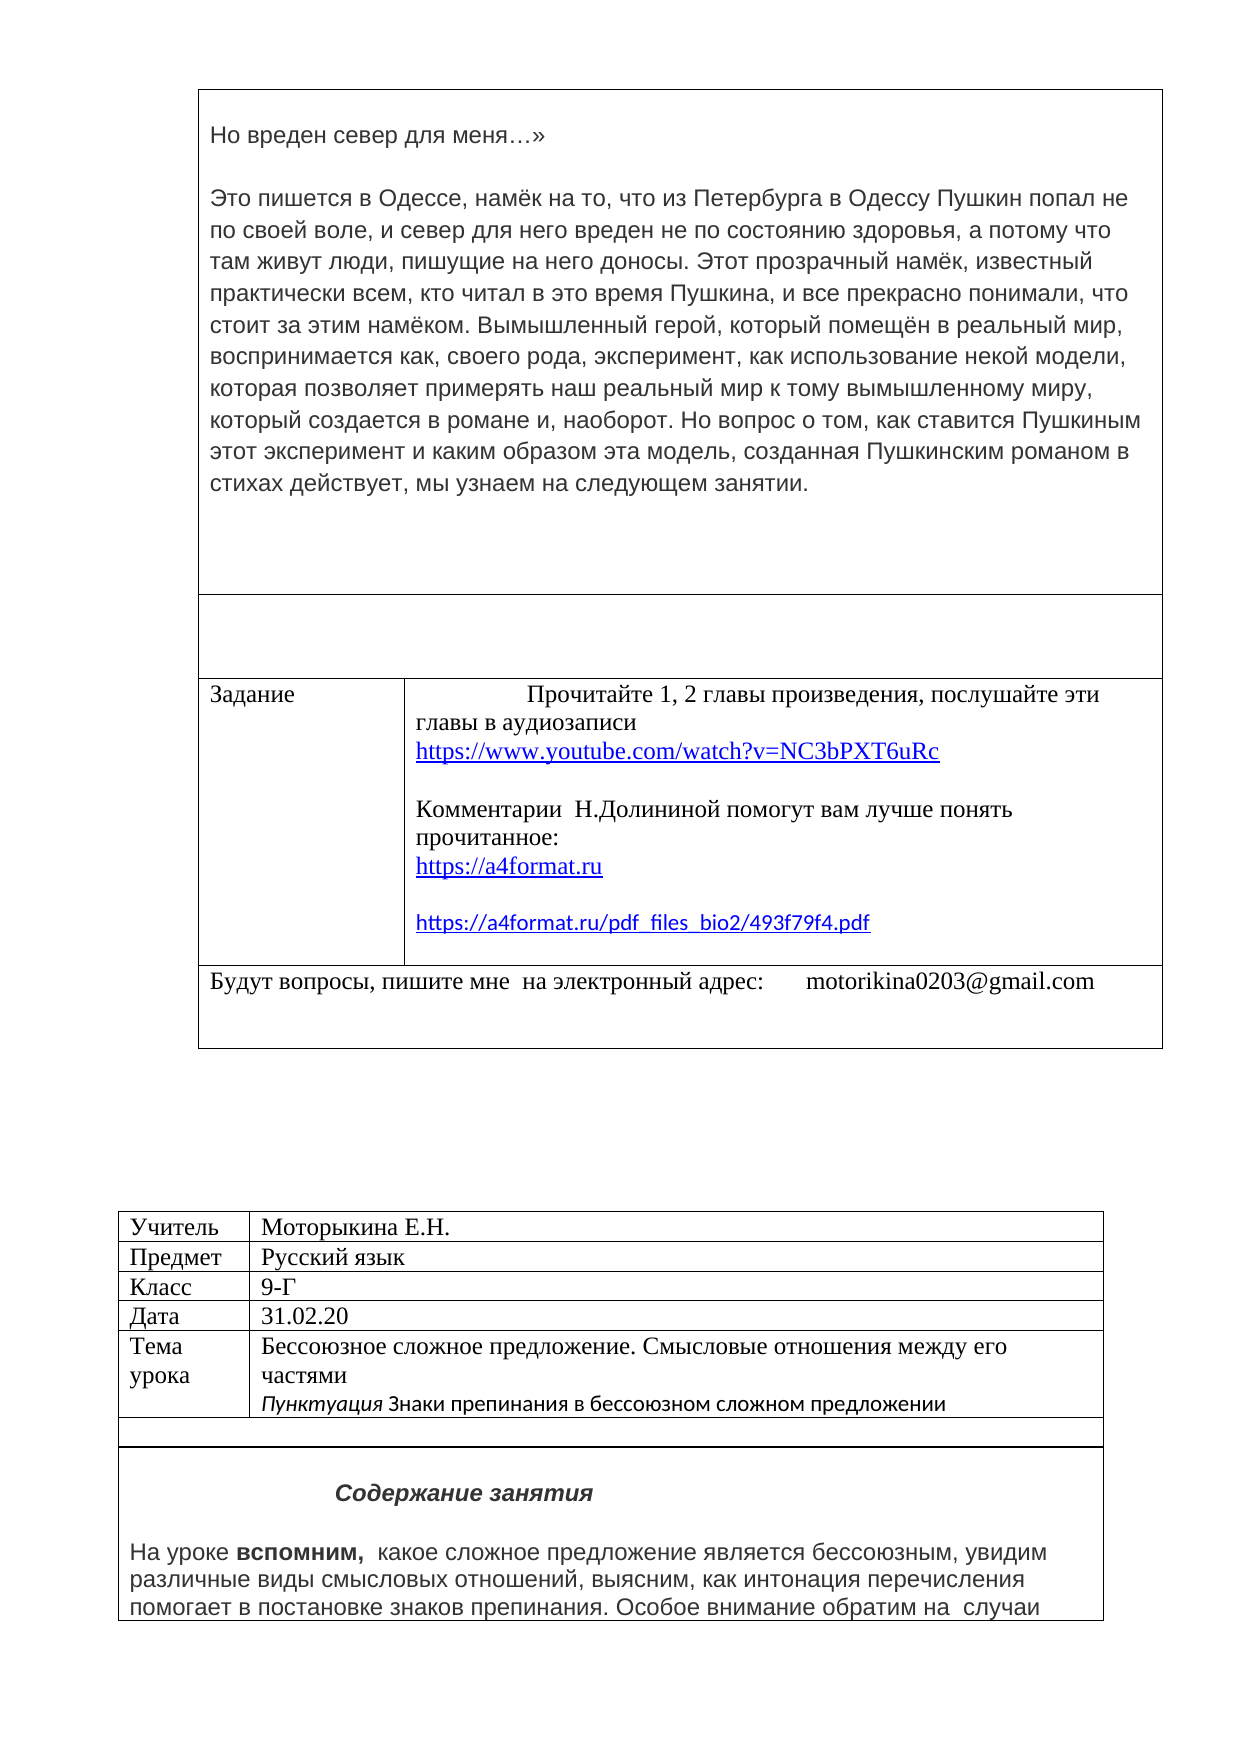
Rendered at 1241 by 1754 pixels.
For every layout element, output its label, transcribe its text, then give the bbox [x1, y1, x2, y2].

table_cell Прочитайте 1, 2 главы произведения, послушайте эти главы в аудиозаписи https://www.youtube.com/watch?v=NC3bPXT6uRc Комментарии Н.Долининой помогут вам лучше понять прочитанное: https://a4format.ru https://a4format.ru/pdf_files_bio2/493f79f4.pdf [405, 679, 1162, 965]
table_cell Русский язык [250, 1242, 1103, 1271]
table_cell Предмет [119, 1242, 249, 1271]
table_cell Класс [119, 1272, 249, 1300]
table_header Моторыкина Е.Н. [250, 1212, 1103, 1241]
table_cell 31.02.20 [250, 1301, 1103, 1330]
table_cell Бессоюзное сложное предложение. Смысловые отношения между его частями Пунктуация Знаки препинания в бессоюзном сложном предложении [250, 1331, 1103, 1417]
table_cell Дата [119, 1301, 249, 1330]
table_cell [199, 90, 1162, 594]
table_cell Будут вопросы, пишите мне на электронный адрес: motorikina0203@gmail.com [199, 966, 1162, 1048]
table_cell [199, 595, 1162, 678]
table_cell [119, 1418, 1103, 1446]
table_cell 9-Г [250, 1272, 1103, 1300]
table_header Учитель [119, 1212, 249, 1241]
table_cell Тема урока [119, 1331, 249, 1417]
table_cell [119, 1448, 1103, 1620]
table_cell Задание [199, 679, 404, 965]
